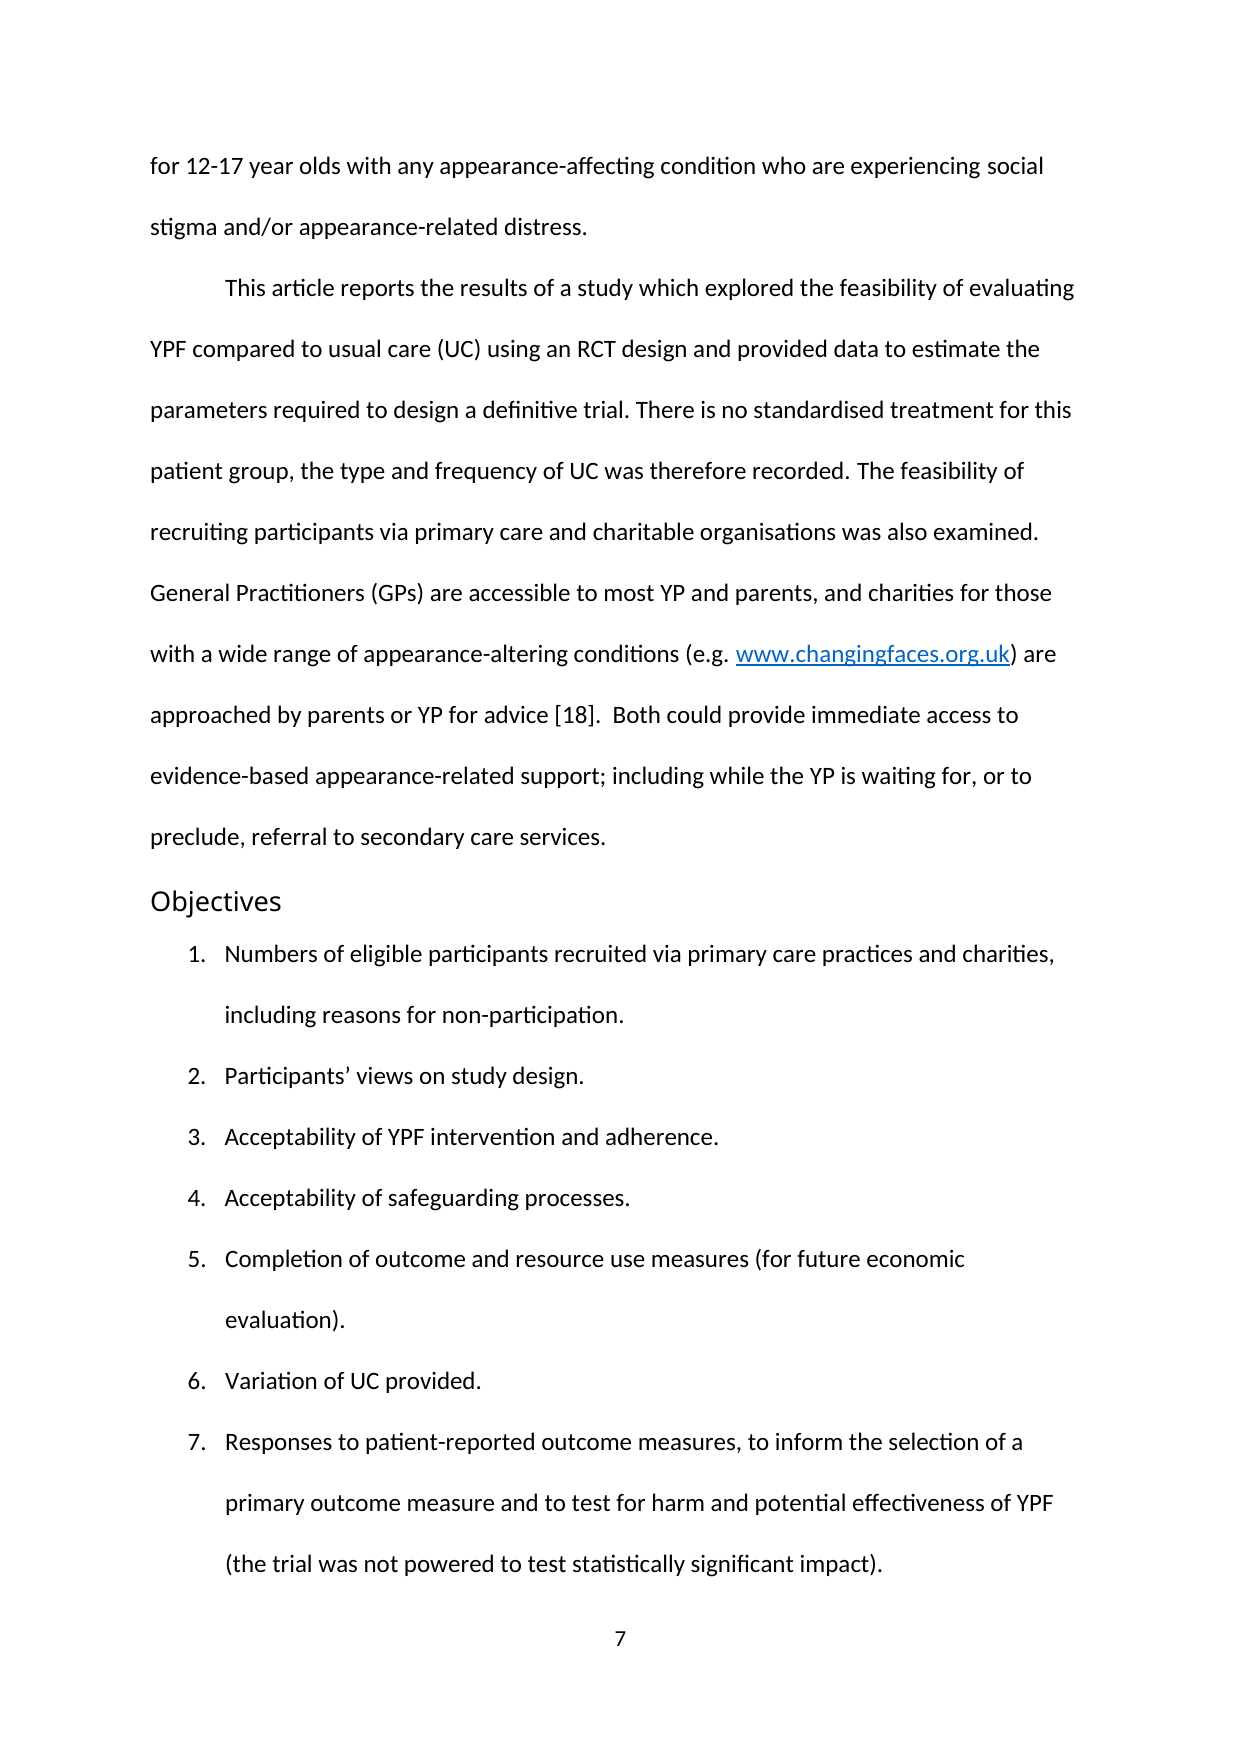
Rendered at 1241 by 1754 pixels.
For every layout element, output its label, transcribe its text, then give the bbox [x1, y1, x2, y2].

subtitle Objectives [150, 882, 1090, 919]
list Acceptability of YPF intervention and adherence. [187, 1121, 1090, 1151]
list Responses to patient-reported outcome measures, to inform the selection of a primary outcome measure and to test for harm and potential effectiveness of YPF (the trial was not powered to test statistically significant impact). [187, 1426, 1090, 1579]
list Numbers of eligible participants recruited via primary care practices and charities, including reasons for non-participation. [187, 938, 1090, 1029]
list Participants’ views on study design. [187, 1060, 1090, 1090]
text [150, 150, 1090, 242]
list Completion of outcome and resource use measures (for future economic evaluation). [187, 1243, 1090, 1334]
list Acceptability of safeguarding processes. [187, 1182, 1090, 1212]
text This article reports the results of a study which explored the feasibility of evaluating YPF compared to usual care (UC) using an RCT design and provided data to estimate the parameters required to design a definitive trial. There is no standardised treatment for this patient group, the type and frequency of UC was therefore recorded. The feasibility of recruiting participants via primary care and charitable organisations was also examined. General Practitioners (GPs) are accessible to most YP and parents, and charities for those with a wide range of appearance-altering conditions (e.g. www.changingfaces.org.uk) are approached by parents or YP for advice [18]. Both could provide immediate access to evidence-based appearance-related support; including while the YP is waiting for, or to preclude, referral to secondary care services. [150, 272, 1090, 852]
list Variation of UC provided. [187, 1365, 1090, 1396]
